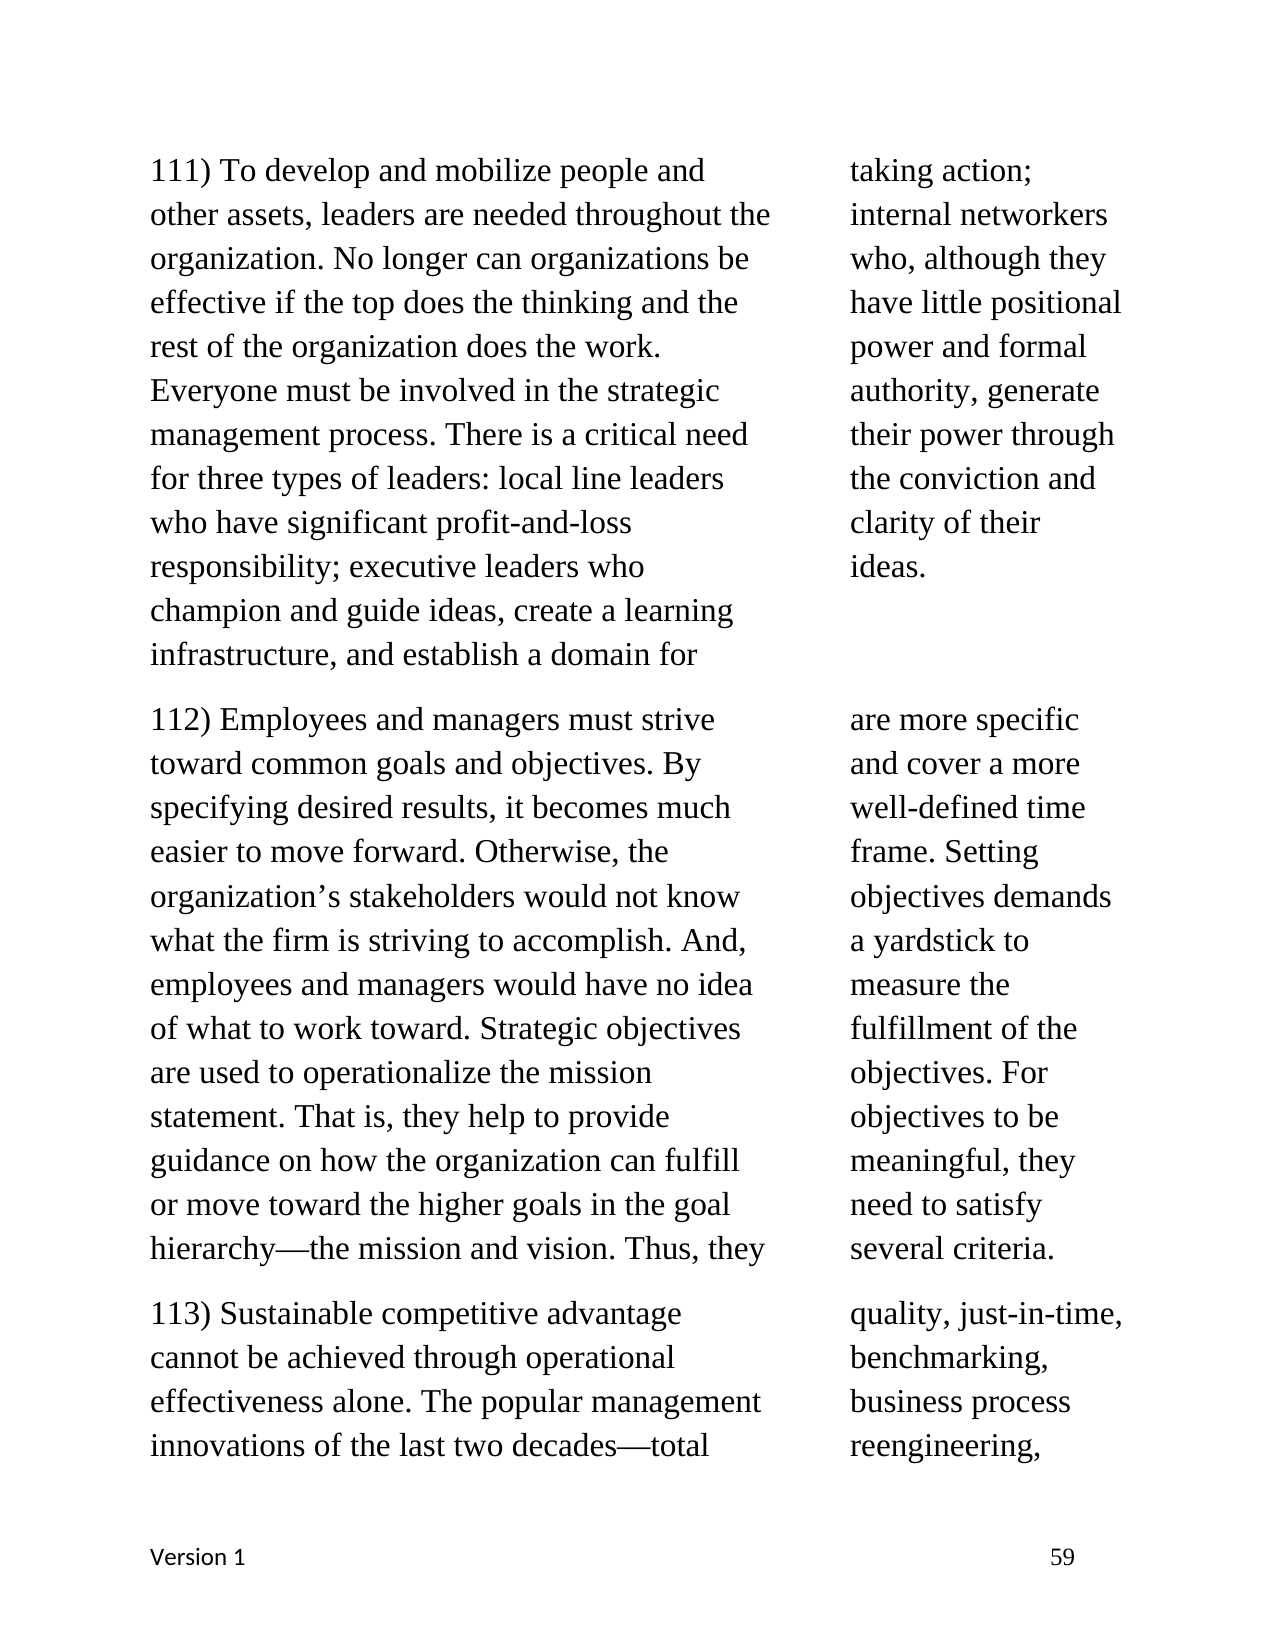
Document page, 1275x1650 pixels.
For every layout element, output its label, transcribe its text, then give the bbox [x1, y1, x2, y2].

text 112) Employees and managers must strive toward common goals and objectives. By specifying desired results, it becomes much easier to move forward. Otherwise, the organization’s stakeholders would not know what the firm is striving to accomplish. And, employees and managers would have no idea of what to work toward. Strategic objectives are used to operationalize the mission statement. That is, they help to provide guidance on how the organization can fulfill or move toward the higher goals in the goal hierarchy—the mission and vision. Thus, they are more specific and cover a more well-defined time frame. Setting objectives demands a yardstick to measure the fulfillment of the objectives. For objectives to be meaningful, they need to satisfy several criteria. [850, 699, 1125, 1267]
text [150, 1293, 775, 1464]
text 112) Employees and managers must strive toward common goals and objectives. By specifying desired results, it becomes much easier to move forward. Otherwise, the organization’s stakeholders would not know what the firm is striving to accomplish. And, employees and managers would have no idea of what to work toward. Strategic objectives are used to operationalize the mission statement. That is, they help to provide guidance on how the organization can fulfill or move toward the higher goals in the goal hierarchy—the mission and vision. Thus, they are more specific and cover a more well-defined time frame. Setting objectives demands a yardstick to measure the fulfillment of the objectives. For objectives to be meaningful, they need to satisfy several criteria. [150, 699, 775, 1267]
text 111) To develop and mobilize people and other assets, leaders are needed throughout the organization. No longer can organizations be effective if the top does the thinking and the rest of the organization does the work. Everyone must be involved in the strategic management process. There is a critical need for three types of leaders: local line leaders who have significant profit-and-loss responsibility; executive leaders who champion and guide ideas, create a learning infrastructure, and establish a domain for taking action; internal networkers who, although they have little positional power and formal authority, generate their power through the conviction and clarity of their ideas. [150, 150, 775, 673]
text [850, 1293, 1125, 1464]
text 111) To develop and mobilize people and other assets, leaders are needed throughout the organization. No longer can organizations be effective if the top does the thinking and the rest of the organization does the work. Everyone must be involved in the strategic management process. There is a critical need for three types of leaders: local line leaders who have significant profit-and-loss responsibility; executive leaders who champion and guide ideas, create a learning infrastructure, and establish a domain for taking action; internal networkers who, although they have little positional power and formal authority, generate their power through the conviction and clarity of their ideas. [850, 150, 1125, 585]
